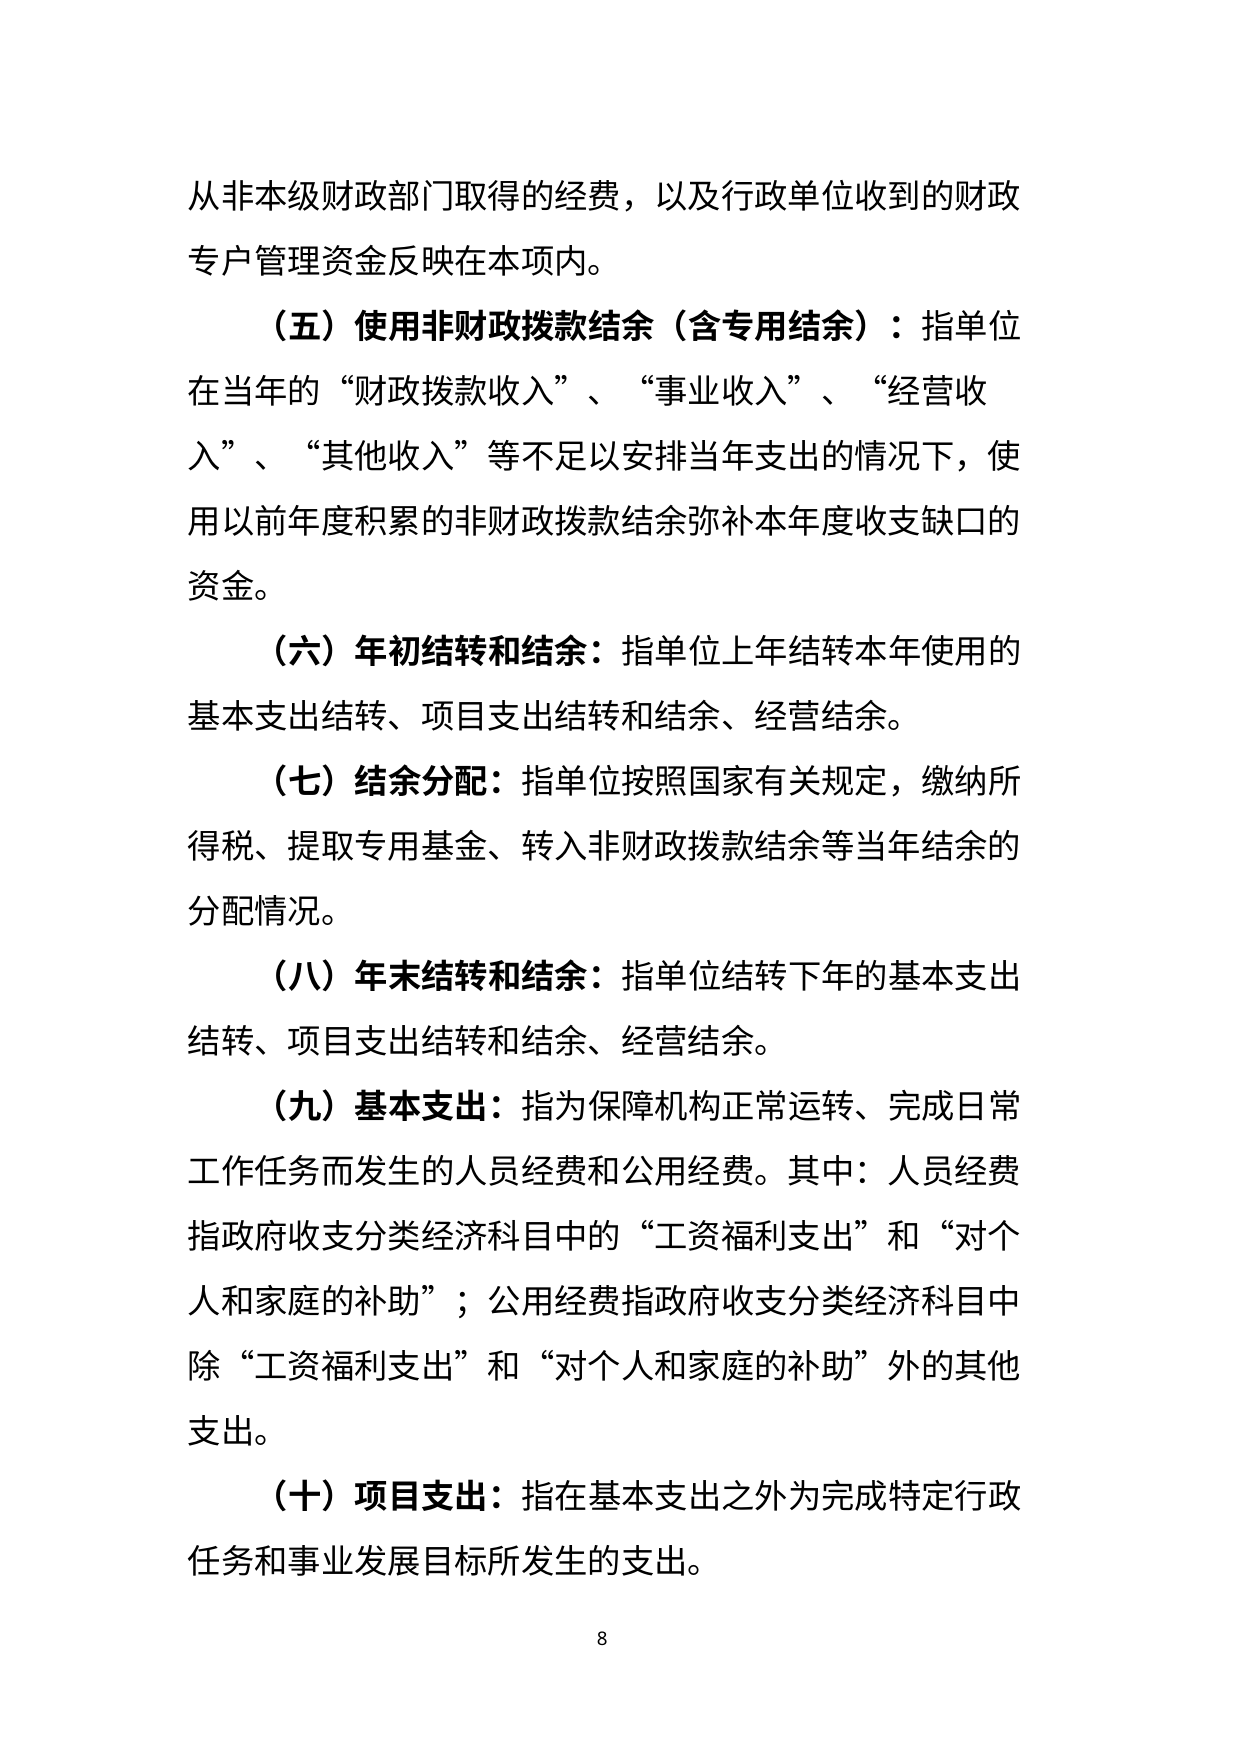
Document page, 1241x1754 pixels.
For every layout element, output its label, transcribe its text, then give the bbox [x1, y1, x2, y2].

text （九）基本支出：指为保障机构正常运转、完成日常工作任务而发生的人员经费和公用经费。其中：人员经费指政府收支分类经济科目中的“工资福利支出”和“对个人和家庭的补助”；公用经费指政府收支分类经济科目中除“工资福利支出”和“对个人和家庭的补助”外的其他支出。 [187, 1072, 1053, 1462]
text （六）年初结转和结余：指单位上年结转本年使用的基本支出结转、项目支出结转和结余、经营结余。 [187, 617, 1053, 747]
text （八）年末结转和结余：指单位结转下年的基本支出结转、项目支出结转和结余、经营结余。 [187, 942, 1053, 1072]
text （七）结余分配：指单位按照国家有关规定，缴纳所得税、提取专用基金、转入非财政拨款结余等当年结余的分配情况。 [187, 747, 1053, 942]
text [187, 162, 1053, 292]
text （五）使用非财政拨款结余（含专用结余）：指单位在当年的“财政拨款收入”、“事业收入”、“经营收入”、“其他收入”等不足以安排当年支出的情况下，使用以前年度积累的非财政拨款结余弥补本年度收支缺口的资金。 [187, 292, 1053, 617]
text （十）项目支出：指在基本支出之外为完成特定行政任务和事业发展目标所发生的支出。 [187, 1462, 1053, 1592]
